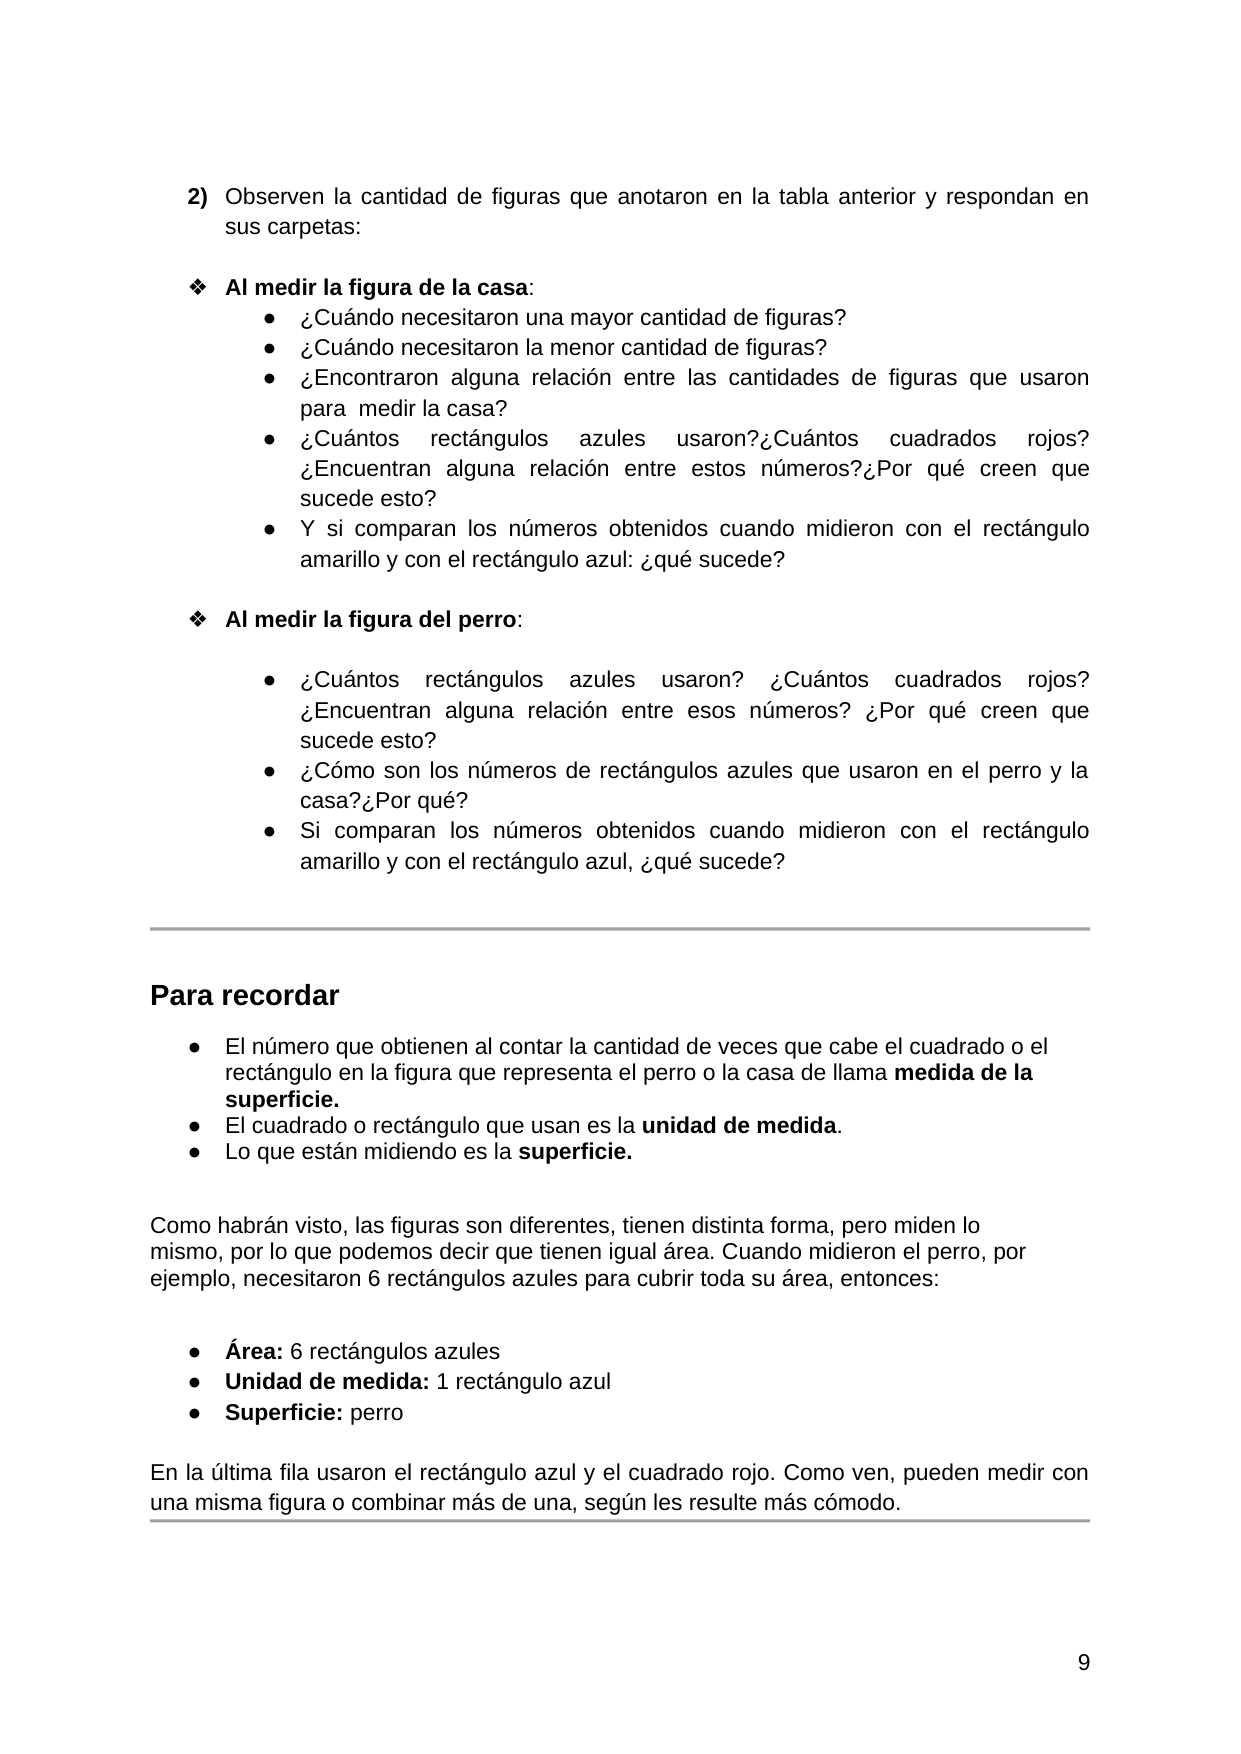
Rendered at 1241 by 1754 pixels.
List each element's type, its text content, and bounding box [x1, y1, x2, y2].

list El cuadrado o rectángulo que usan es la unidad de medida. [187, 1112, 1059, 1138]
text Como habrán visto, las figuras son diferentes, tienen distinta forma, pero miden lo mismo, por lo que podemos decir que tienen igual área. Cuando midieron el perro, por ejemplo, necesitaron 6 rectángulos azules para cubrir toda su área, entonces: [150, 1212, 1059, 1291]
list Observen la cantidad de figuras que anotaron en la tabla anterior y respondan en sus carpetas: [187, 183, 1090, 239]
text Para recordar [150, 978, 1059, 1012]
list Unidad de medida: 1 rectángulo azul [187, 1368, 1090, 1394]
list ¿Encontraron alguna relación entre las cantidades de figuras que usaron para medir la casa? [262, 364, 1090, 421]
list Al medir la figura del perro: [187, 606, 1090, 632]
list Al medir la figura de la casa: [187, 274, 1090, 300]
list Superficie: perro [187, 1398, 1090, 1425]
list El número que obtienen al contar la cantidad de veces que cabe el cuadrado o el rectángulo en la figura que representa el perro o la casa de llama medida de la superficie. [187, 1033, 1059, 1112]
list Lo que están midiendo es la superficie. [187, 1138, 1059, 1164]
list ¿Cuándo necesitaron una mayor cantidad de figuras? [262, 304, 1090, 330]
list ¿Cómo son los números de rectángulos azules que usaron en el perro y la casa?¿Por qué? [262, 757, 1090, 813]
list Y si comparan los números obtenidos cuando midieron con el rectángulo amarillo y con el rectángulo azul: ¿qué sucede? [262, 515, 1090, 572]
list Si comparan los números obtenidos cuando midieron con el rectángulo amarillo y con el rectángulo azul, ¿qué sucede? [262, 817, 1090, 874]
text En la última fila usaron el rectángulo azul y el cuadrado rojo. Como ven, pueden medir con una misma figura o combinar más de una, según les resulte más cómodo. [150, 1459, 1090, 1515]
list Área: 6 rectángulos azules [187, 1338, 1090, 1364]
list ¿Cuándo necesitaron la menor cantidad de figuras? [262, 334, 1090, 360]
list ¿Cuántos rectángulos azules usaron? ¿Cuántos cuadrados rojos? ¿Encuentran alguna relación entre esos números? ¿Por qué creen que sucede esto? [262, 666, 1090, 753]
list ¿Cuántos rectángulos azules usaron?¿Cuántos cuadrados rojos? ¿Encuentran alguna relación entre estos números?¿Por qué creen que sucede esto? [262, 425, 1090, 511]
